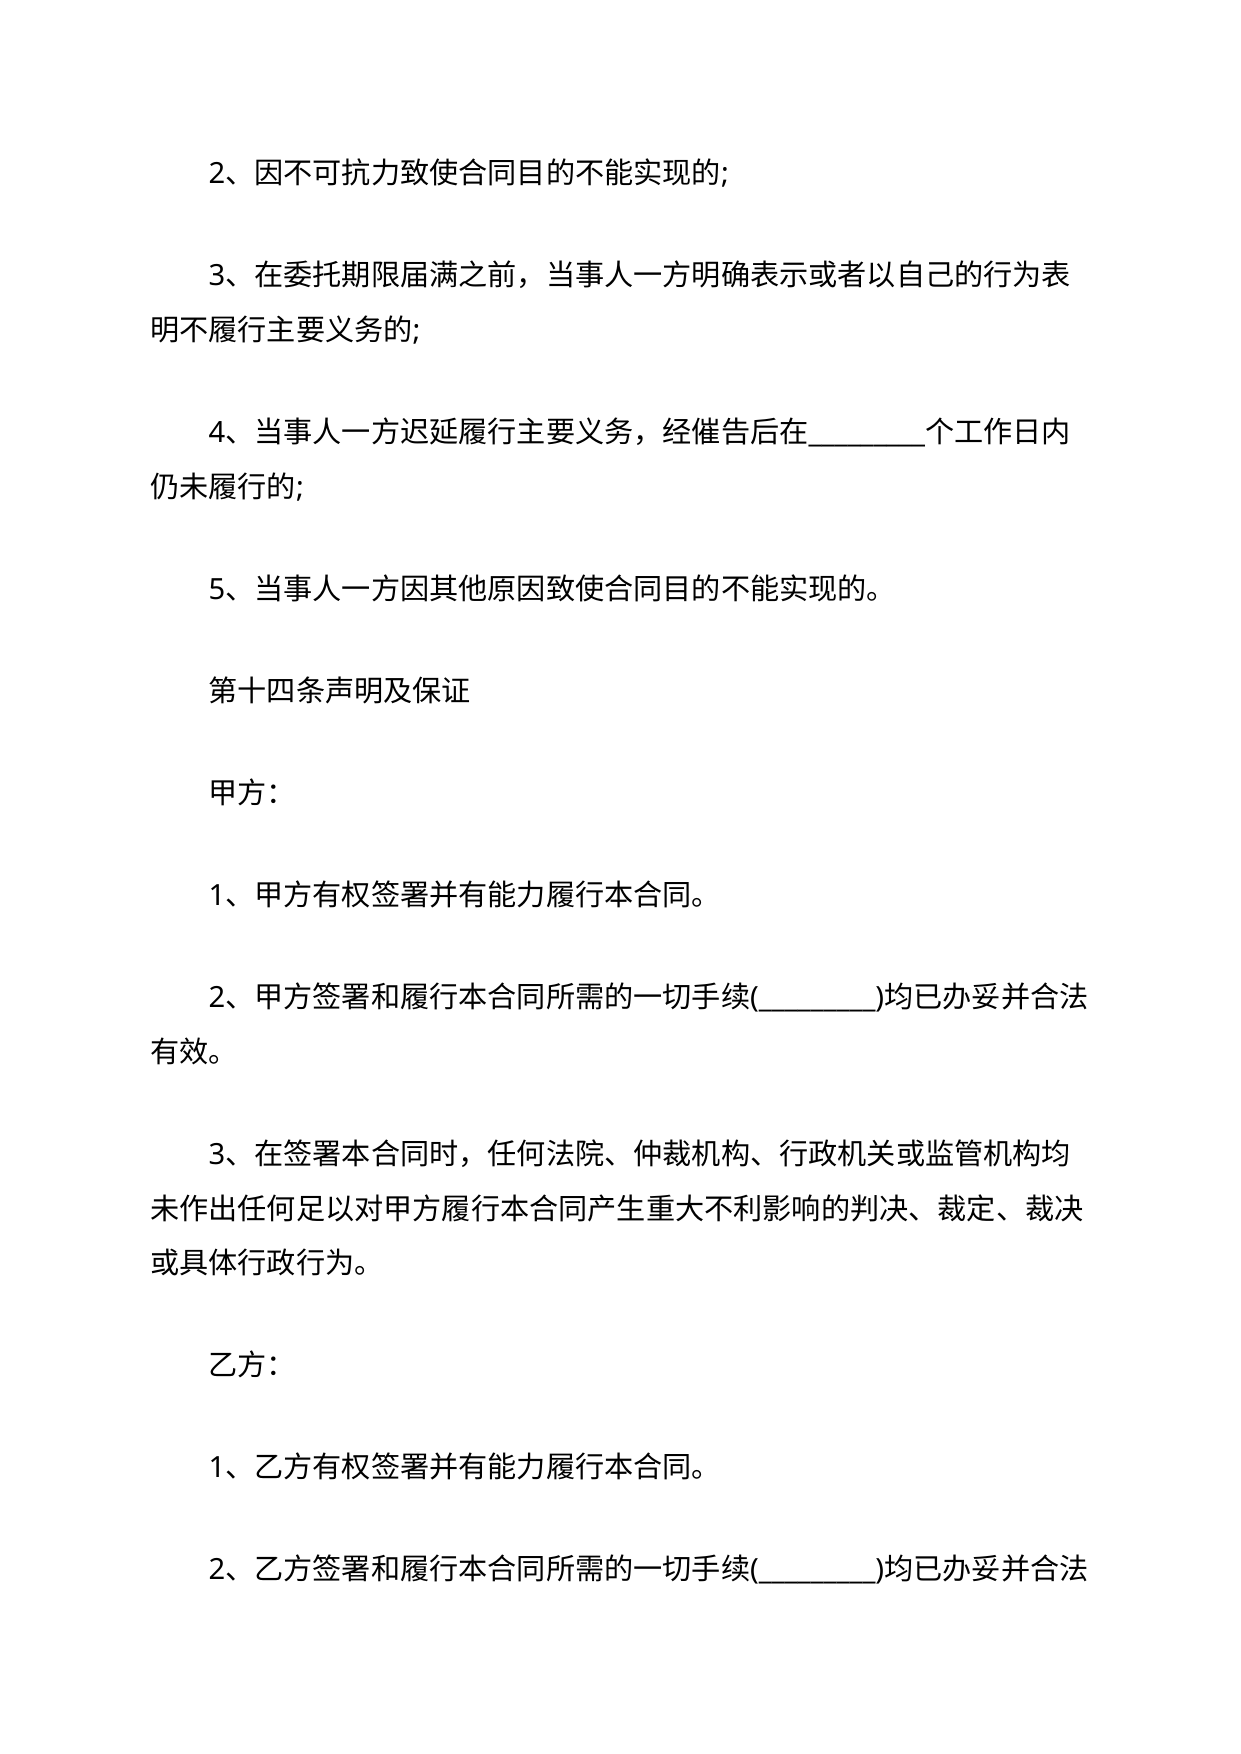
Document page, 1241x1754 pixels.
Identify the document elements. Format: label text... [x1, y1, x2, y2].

text 3、在签署本合同时，任何法院、仲裁机构、行政机关或监管机构均未作出任何足以对甲方履行本合同产生重大不利影响的判决、裁定、裁决或具体行政行为。 [150, 1130, 1090, 1282]
text 5、当事人一方因其他原因致使合同目的不能实现的。 [150, 566, 1090, 608]
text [150, 1546, 1090, 1588]
text 甲方： [150, 770, 1090, 812]
text 第十四条声明及保证 [150, 668, 1090, 710]
text 1、乙方有权签署并有能力履行本合同。 [150, 1444, 1090, 1486]
text 4、当事人一方迟延履行主要义务，经催告后在_________个工作日内仍未履行的; [150, 409, 1090, 506]
text 乙方： [150, 1342, 1090, 1384]
text 3、在委托期限届满之前，当事人一方明确表示或者以自己的行为表明不履行主要义务的; [150, 252, 1090, 349]
text 2、甲方签署和履行本合同所需的一切手续(_________)均已办妥并合法有效。 [150, 973, 1090, 1071]
text 2、因不可抗力致使合同目的不能实现的; [150, 150, 1090, 192]
text 1、甲方有权签署并有能力履行本合同。 [150, 871, 1090, 914]
